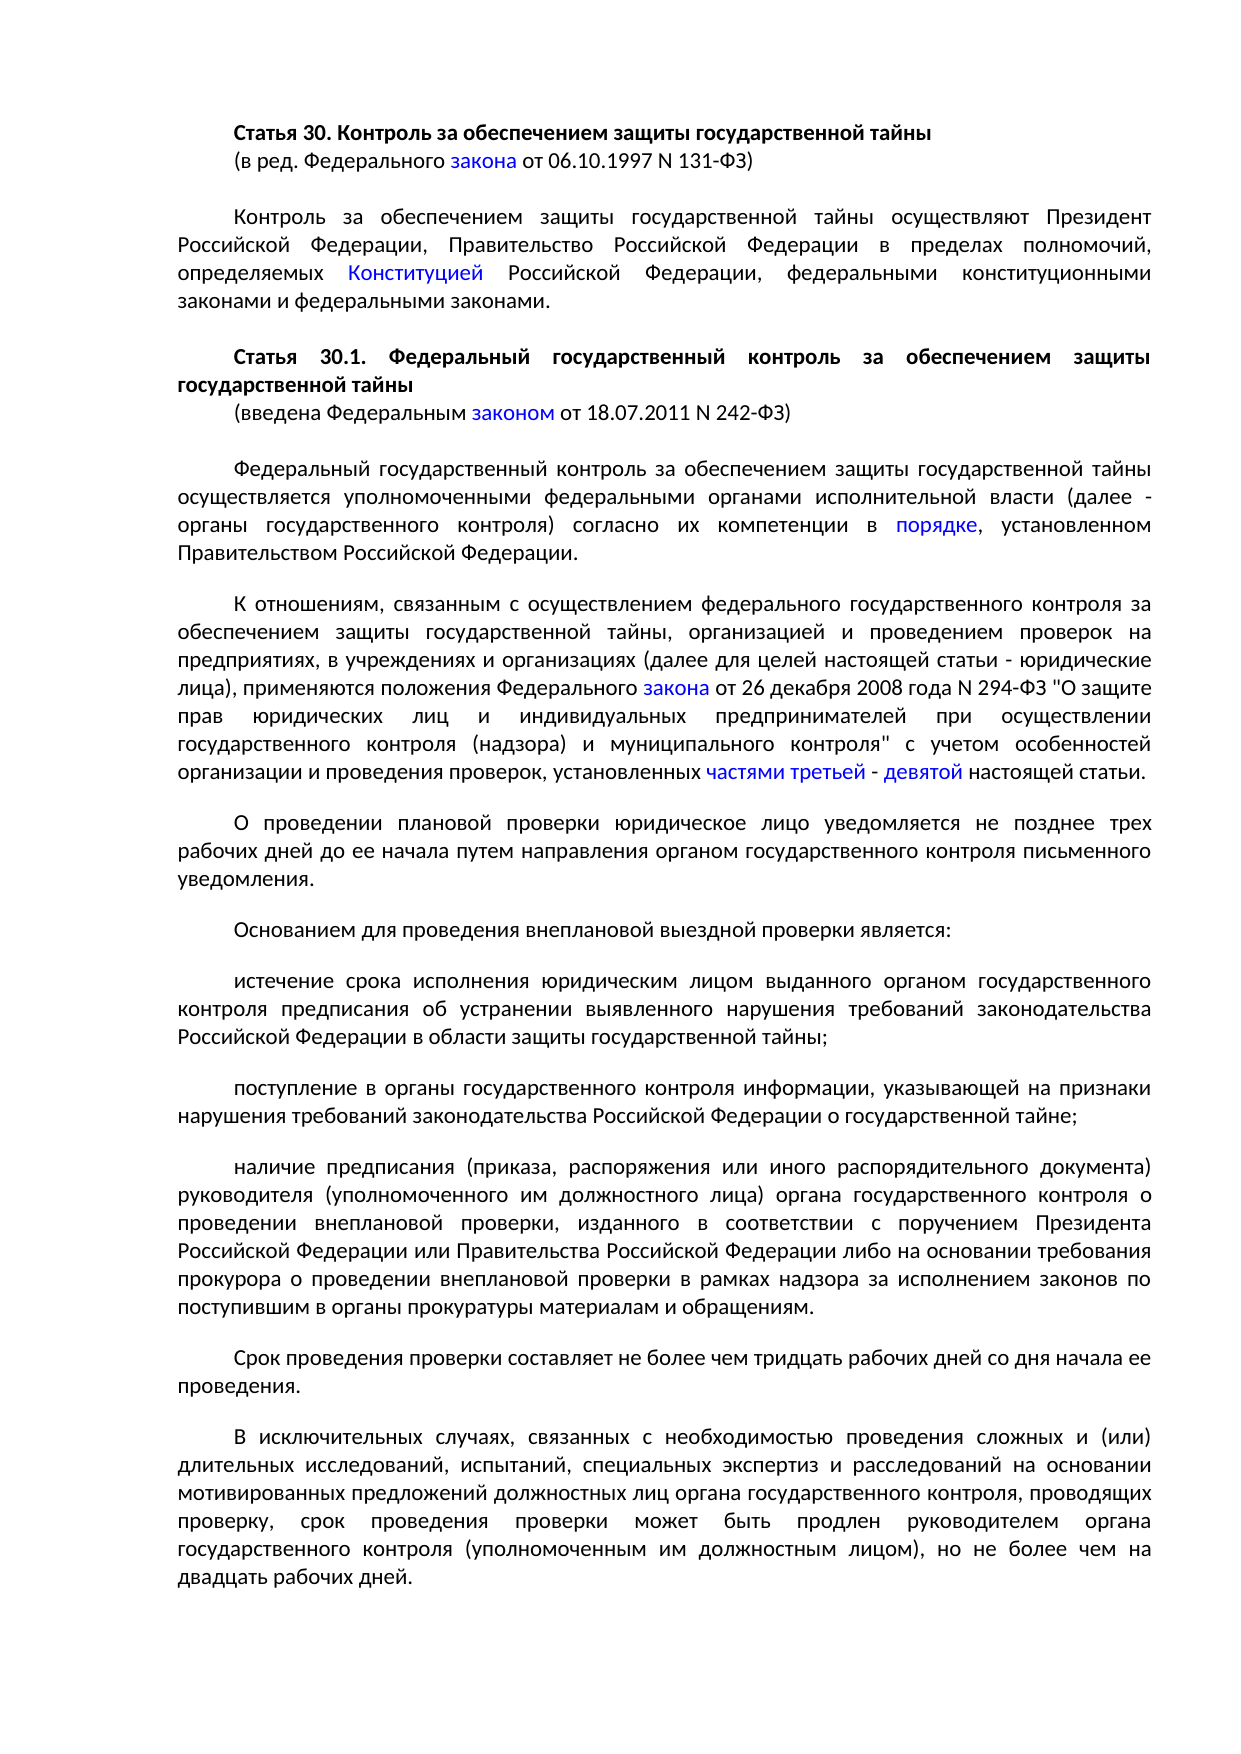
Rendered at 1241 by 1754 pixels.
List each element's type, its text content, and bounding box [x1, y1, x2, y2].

title Статья 30. Контроль за обеспечением защиты государственной тайны [177, 118, 1152, 146]
text В исключительных случаях, связанных с необходимостью проведения сложных и (или) длительных исследований, испытаний, специальных экспертиз и расследований на основании мотивированных предложений должностных лиц органа государственного контроля, проводящих проверку, срок проведения проверки может быть продлен руководителем органа государственного контроля (уполномоченным им должностным лицом), но не более чем на двадцать рабочих дней. [177, 1422, 1152, 1590]
text поступление в органы государственного контроля информации, указывающей на признаки нарушения требований законодательства Российской Федерации о государственной тайне; [177, 1073, 1152, 1129]
text Срок проведения проверки составляет не более чем тридцать рабочих дней со дня начала ее проведения. [177, 1343, 1152, 1399]
text Основанием для проведения внеплановой выездной проверки является: [177, 915, 1152, 943]
text наличие предписания (приказа, распоряжения или иного распорядительного документа) руководителя (уполномоченного им должностного лица) органа государственного контроля о проведении внеплановой проверки, изданного в соответствии с поручением Президента Российской Федерации или Правительства Российской Федерации либо на основании требования прокурора о проведении внеплановой проверки в рамках надзора за исполнением законов по поступившим в органы прокуратуры материалам и обращениям. [177, 1152, 1152, 1320]
text (введена Федеральным законом от 18.07.2011 N 242-ФЗ) [177, 398, 1152, 426]
text К отношениям, связанным с осуществлением федерального государственного контроля за обеспечением защиты государственной тайны, организацией и проведением проверок на предприятиях, в учреждениях и организациях (далее для целей настоящей статьи - юридические лица), применяются положения Федерального закона от 26 декабря 2008 года N 294-ФЗ "О защите прав юридических лиц и индивидуальных предпринимателей при осуществлении государственного контроля (надзора) и муниципального контроля" с учетом особенностей организации и проведения проверок, установленных частями третьей - девятой настоящей статьи. [177, 589, 1152, 786]
text (в ред. Федерального закона от 06.10.1997 N 131-ФЗ) [177, 146, 1152, 174]
text О проведении плановой проверки юридическое лицо уведомляется не позднее трех рабочих дней до ее начала путем направления органом государственного контроля письменного уведомления. [177, 808, 1152, 892]
text истечение срока исполнения юридическим лицом выданного органом государственного контроля предписания об устранении выявленного нарушения требований законодательства Российской Федерации в области защиты государственной тайны; [177, 966, 1152, 1050]
title Статья 30.1. Федеральный государственный контроль за обеспечением защиты государственной тайны [177, 342, 1152, 398]
text Контроль за обеспечением защиты государственной тайны осуществляют Президент Российской Федерации, Правительство Российской Федерации в пределах полномочий, определяемых Конституцией Российской Федерации, федеральными конституционными законами и федеральными законами. [177, 202, 1152, 314]
text Федеральный государственный контроль за обеспечением защиты государственной тайны осуществляется уполномоченными федеральными органами исполнительной власти (далее - органы государственного контроля) согласно их компетенции в порядке, установленном Правительством Российской Федерации. [177, 454, 1152, 566]
